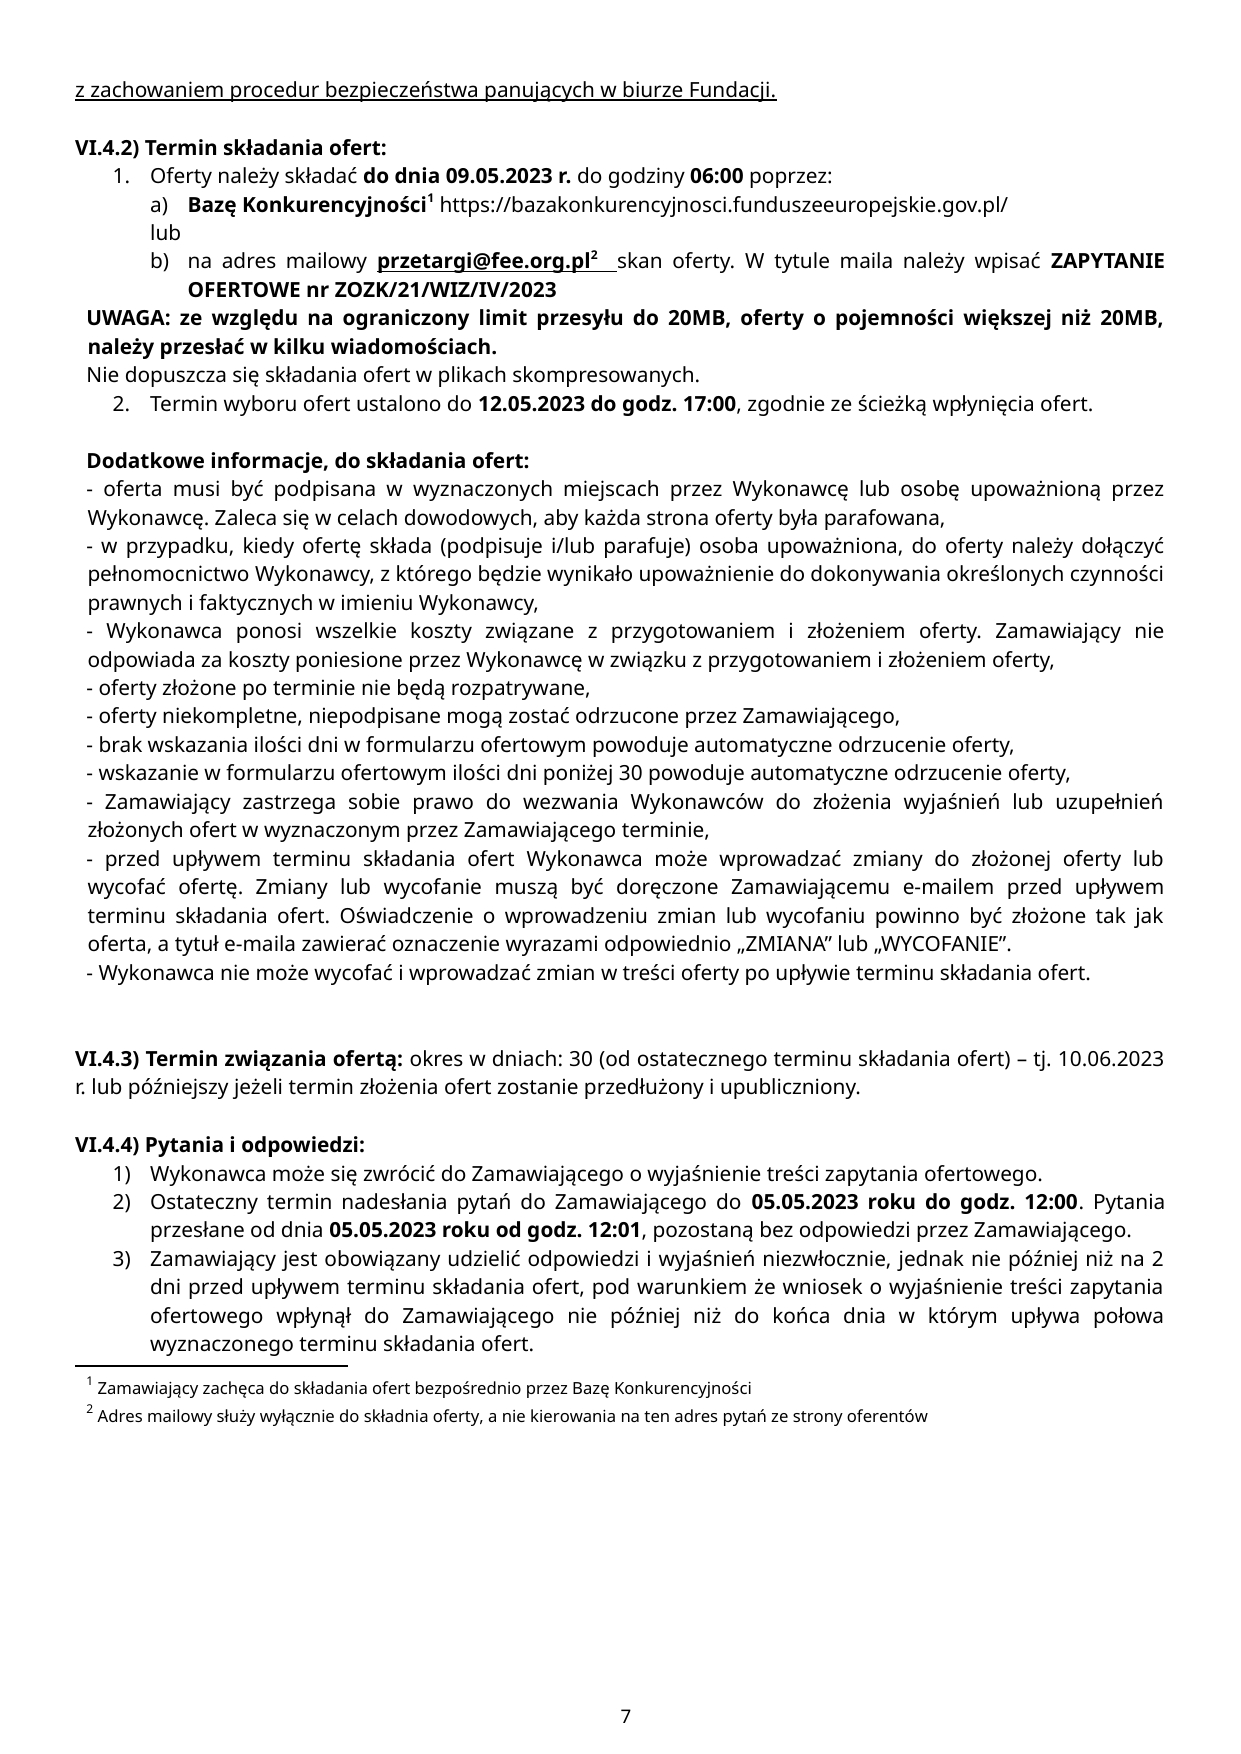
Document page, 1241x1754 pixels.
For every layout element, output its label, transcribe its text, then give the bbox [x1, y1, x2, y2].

text - Wykonawca ponosi wszelkie koszty związane z przygotowaniem i złożeniem oferty. Zamawiający nie odpowiada za koszty poniesione przez Wykonawcę w związku z przygotowaniem i złożeniem oferty, [86, 616, 1165, 673]
text Nie dopuszcza się składania ofert w plikach skompresowanych. [86, 360, 1165, 389]
list Zamawiający jest obowiązany udzielić odpowiedzi i wyjaśnień niezwłocznie, jednak nie później niż na 2 dni przed upływem terminu składania ofert, pod warunkiem że wniosek o wyjaśnienie treści zapytania ofertowego wpłynął do Zamawiającego nie później niż do końca dnia w którym upływa połowa wyznaczonego terminu składania ofert. [112, 1244, 1165, 1358]
text VI.4.3) Termin związania ofertą: okres w dniach: 30 (od ostatecznego terminu składania ofert) – tj. 10.06.2023 r. lub późniejszy jeżeli termin złożenia ofert zostanie przedłużony i upubliczniony. [75, 1016, 1165, 1101]
text - oferty złożone po terminie nie będą rozpatrywane, [86, 673, 1165, 702]
text - wskazanie w formularzu ofertowym ilości dni poniżej 30 powoduje automatyczne odrzucenie oferty, [86, 758, 1165, 787]
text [75, 75, 1165, 103]
text - oferty niekompletne, niepodpisane mogą zostać odrzucone przez Zamawiającego, [86, 702, 1165, 730]
text - brak wskazania ilości dni w formularzu ofertowym powoduje automatyczne odrzucenie oferty, [86, 730, 1165, 758]
list Wykonawca może się zwrócić do Zamawiającego o wyjaśnienie treści zapytania ofertowego. [112, 1159, 1165, 1187]
list na adres mailowy przetargi@fee.org.pl skan oferty. W tytule maila należy wpisać ZAPYTANIE OFERTOWE nr ZOZK/21/WIZ/IV/2023 [150, 247, 1165, 303]
text UWAGA: ze względu na ograniczony limit przesyłu do 20MB, oferty o pojemności większej niż 20MB, należy przesłać w kilku wiadomościach. [86, 303, 1165, 360]
text - oferta musi być podpisana w wyznaczonych miejscach przez Wykonawcę lub osobę upoważnioną przez Wykonawcę. Zaleca się w celach dowodowych, aby każda strona oferty była parafowana, [86, 474, 1165, 531]
list Bazę Konkurencyjności https://bazakonkurencyjnosci.funduszeeuropejskie.gov.pl/ [150, 190, 1165, 218]
text Dodatkowe informacje, do składania ofert: [86, 446, 1165, 474]
list Ostateczny termin nadesłania pytań do Zamawiającego do 05.05.2023 roku do godz. 12:00. Pytania przesłane od dnia 05.05.2023 roku od godz. 12:01, pozostaną bez odpowiedzi przez Zamawiającego. [112, 1187, 1165, 1244]
text - w przypadku, kiedy ofertę składa (podpisuje i/lub parafuje) osoba upoważniona, do oferty należy dołączyć pełnomocnictwo Wykonawcy, z którego będzie wynikało upoważnienie do dokonywania określonych czynności prawnych i faktycznych w imieniu Wykonawcy, [86, 531, 1165, 616]
list Oferty należy składać do dnia 09.05.2023 r. do godziny 06:00 poprzez: [112, 161, 1165, 190]
list Termin wyboru ofert ustalono do 12.05.2023 do godz. 17:00, zgodnie ze ścieżką wpłynięcia ofert. [112, 389, 1165, 417]
text lub [150, 218, 1165, 247]
text - Zamawiający zastrzega sobie prawo do wezwania Wykonawców do złożenia wyjaśnień lub uzupełnień złożonych ofert w wyznaczonym przez Zamawiającego terminie, [86, 787, 1165, 844]
text - przed upływem terminu składania ofert Wykonawca może wprowadzać zmiany do złożonej oferty lub wycofać ofertę. Zmiany lub wycofanie muszą być doręczone Zamawiającemu e-mailem przed upływem terminu składania ofert. Oświadczenie o wprowadzeniu zmian lub wycofaniu powinno być złożone tak jak oferta, a tytuł e-maila zawierać oznaczenie wyrazami odpowiednio „ZMIANA” lub „WYCOFANIE”. [86, 844, 1165, 958]
text - Wykonawca nie może wycofać i wprowadzać zmian w treści oferty po upływie terminu składania ofert. [86, 958, 1165, 986]
text VI.4.4) Pytania i odpowiedzi: [75, 1130, 1165, 1159]
text VI.4.2) Termin składania ofert: [75, 133, 1165, 161]
